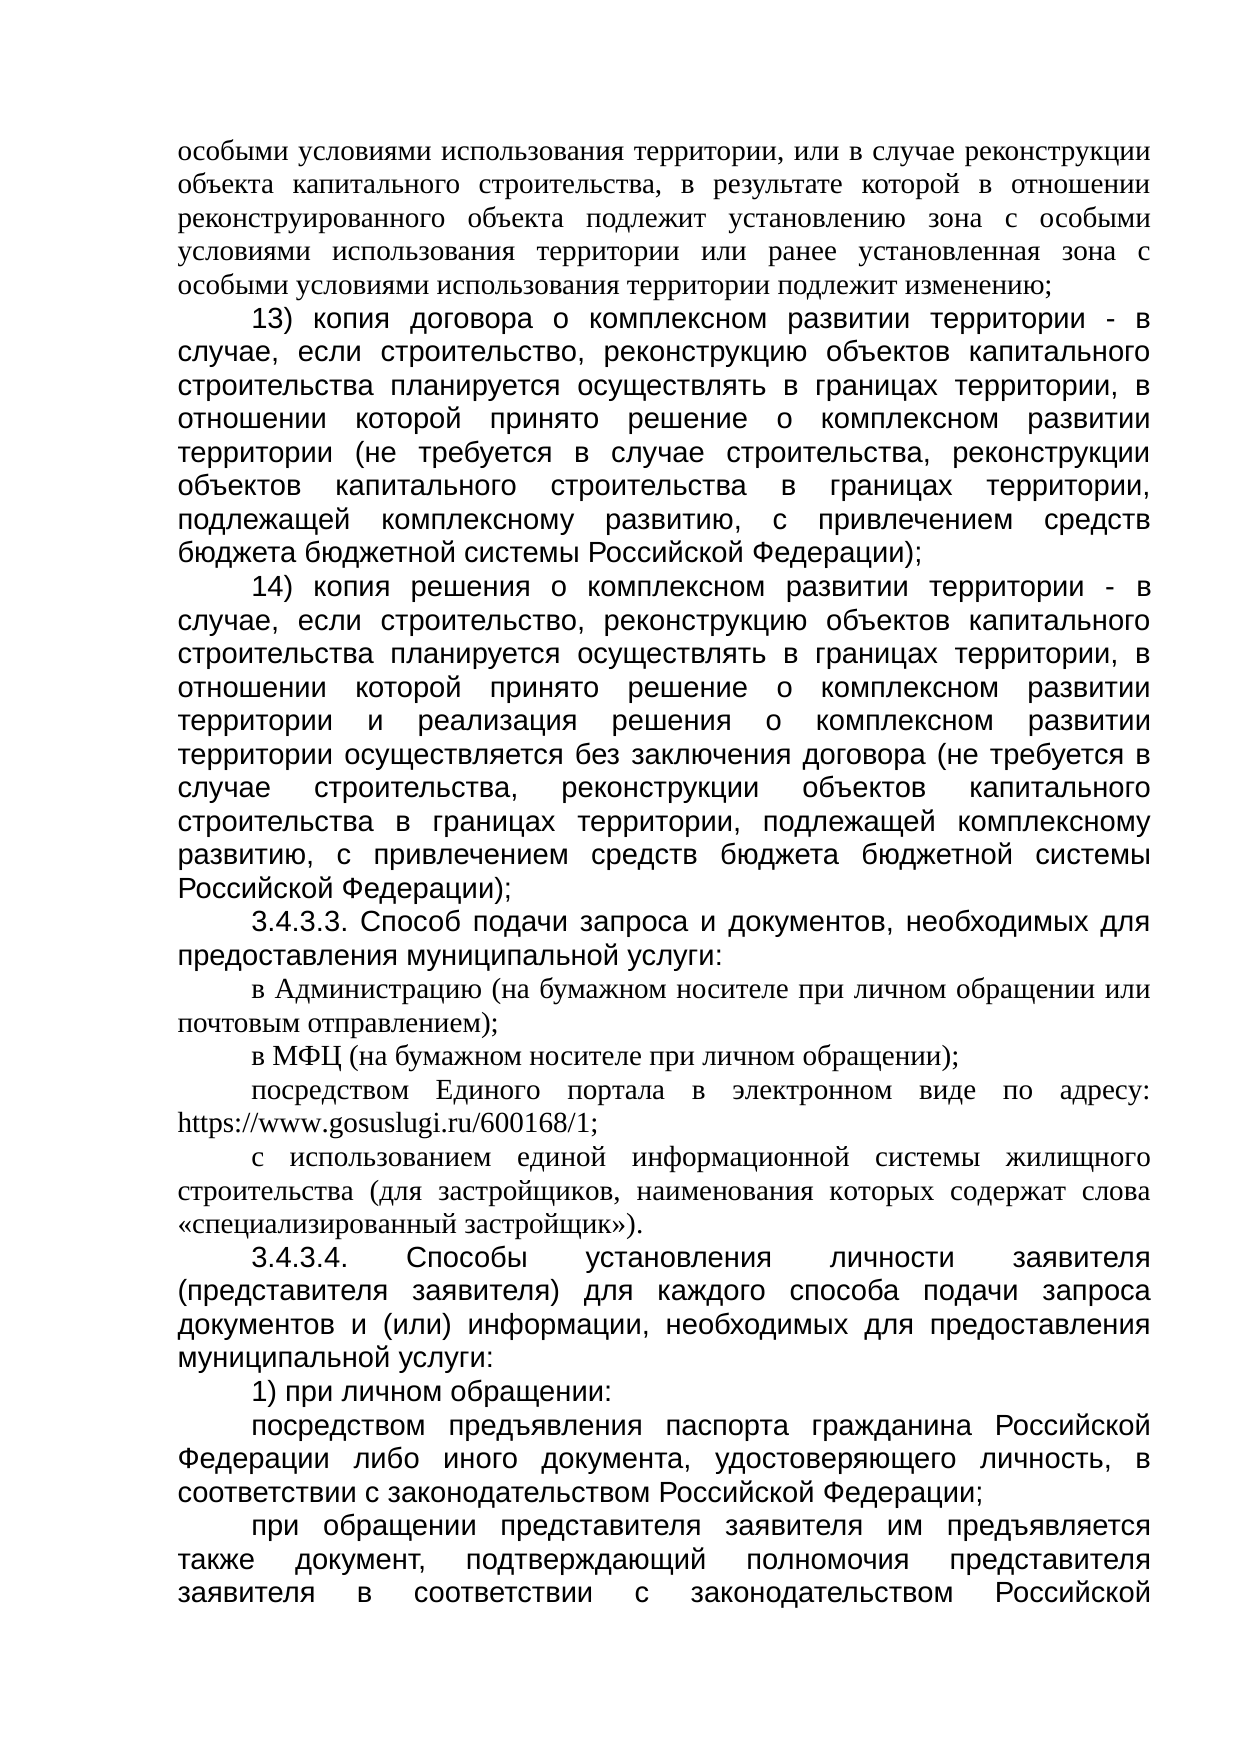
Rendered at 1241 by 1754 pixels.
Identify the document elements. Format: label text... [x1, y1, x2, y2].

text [177, 133, 1152, 301]
text в МФЦ (на бумажном носителе при личном обращении); [177, 1038, 1152, 1072]
text с использованием единой информационной системы жилищного строительства (для застройщиков, наименования которых содержат слова «специализированный застройщик»). [177, 1139, 1152, 1240]
text 3.4.3.3. Способ подачи запроса и документов, необходимых для предоставления муниципальной услуги: [177, 904, 1152, 971]
text посредством предъявления паспорта гражданина Российской Федерации либо иного документа, удостоверяющего личность, в соответствии с законодательством Российской Федерации; [177, 1407, 1152, 1508]
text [177, 1508, 1152, 1609]
text 3.4.3.4. Способы установления личности заявителя (представителя заявителя) для каждого способа подачи запроса документов и (или) информации, необходимых для предоставления муниципальной услуги: [177, 1240, 1152, 1374]
text 13) копия договора о комплексном развитии территории - в случае, если строительство, реконструкцию объектов капитального строительства планируется осуществлять в границах территории, в отношении которой принято решение о комплексном развитии территории (не требуется в случае строительства, реконструкции объектов капитального строительства в границах территории, подлежащей комплексному развитию, с привлечением средств бюджета бюджетной системы Российской Федерации); [177, 301, 1152, 569]
text посредством Единого портала в электронном виде по адресу: https://www.gosuslugi.ru/600168/1; [177, 1072, 1152, 1139]
text в Администрацию (на бумажном носителе при личном обращении или почтовым отправлением); [177, 971, 1152, 1038]
text 1) при личном обращении: [177, 1374, 1152, 1407]
text 14) копия решения о комплексном развитии территории - в случае, если строительство, реконструкцию объектов капитального строительства планируется осуществлять в границах территории, в отношении которой принято решение о комплексном развитии территории и реализация решения о комплексном развитии территории осуществляется без заключения договора (не требуется в случае строительства, реконструкции объектов капитального строительства в границах территории, подлежащей комплексному развитию, с привлечением средств бюджета бюджетной системы Российской Федерации); [177, 569, 1152, 904]
